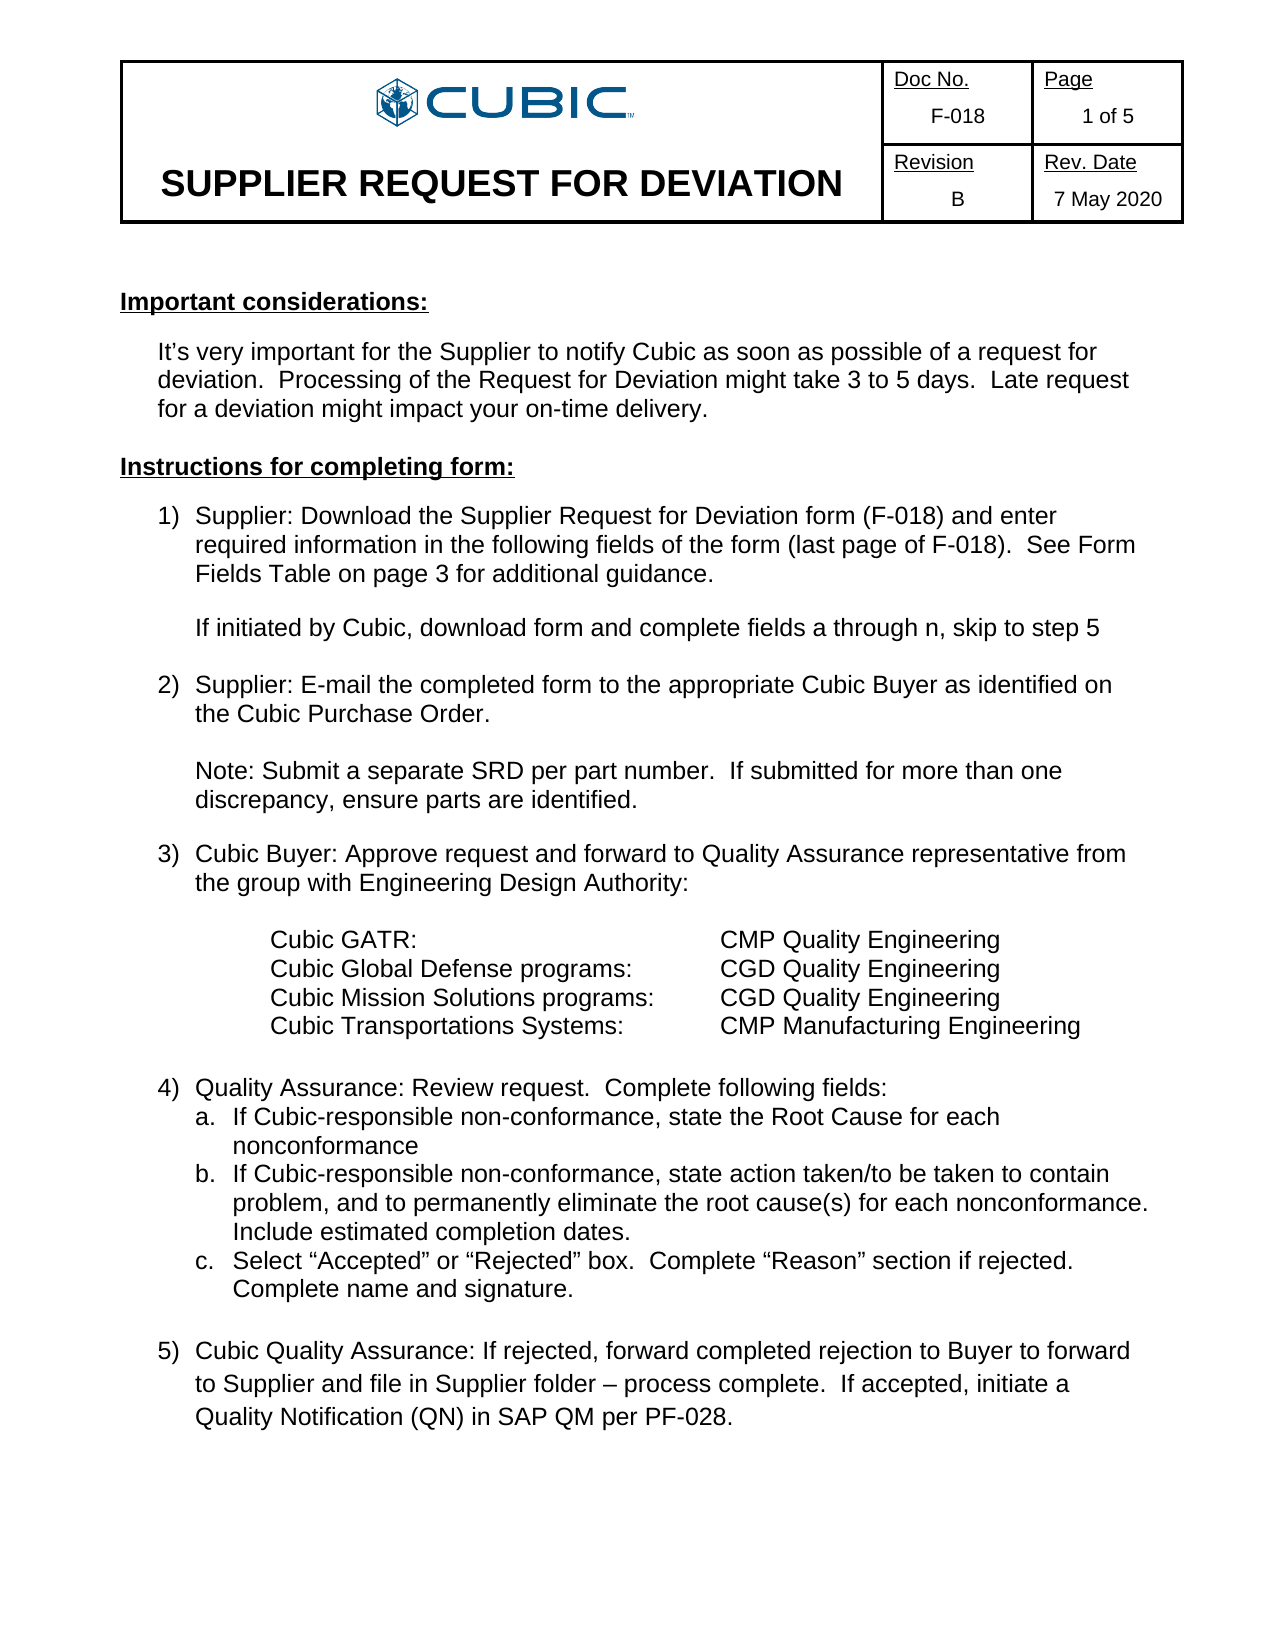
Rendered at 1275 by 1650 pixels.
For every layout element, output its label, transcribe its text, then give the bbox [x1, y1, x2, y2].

list Supplier: Download the Supplier Request for Deviation form (F-018) and enter required information in the following fields of the form (last page of F-018). See Form Fields Table on page 3 for additional guidance. [157, 501, 1155, 588]
list Cubic Mission Solutions programs: CGD Quality Engineering [270, 983, 1155, 1011]
list Note: Submit a separate SRD per part number. If submitted for more than one discrepancy, ensure parts are identified. [195, 756, 1155, 814]
list Cubic Buyer: Approve request and forward to Quality Assurance representative from the group with Engineering Design Authority: [157, 839, 1155, 896]
list Cubic Global Defense programs: CGD Quality Engineering [270, 954, 1155, 983]
text Instructions for completing form: [120, 452, 1155, 481]
text It’s very important for the Supplier to notify Cubic as soon as possible of a request for deviation. Processing of the Request for Deviation might take 3 to 5 days. Late request for a deviation might impact your on-time delivery. [157, 337, 1155, 423]
picture [360, 72, 644, 134]
list Cubic Transportations Systems: CMP Manufacturing Engineering [270, 1011, 1155, 1040]
list If Cubic-responsible non-conformance, state the Root Cause for each nonconformance [195, 1102, 1155, 1159]
text Important considerations: [120, 287, 1155, 316]
list Quality Assurance: Review request. Complete following fields: [157, 1073, 1155, 1102]
list Cubic Quality Assurance: If rejected, forward completed rejection to Buyer to forward to Supplier and file in Supplier folder – process complete. If accepted, initiate a Quality Notification (QN) in SAP QM per PF-028. [157, 1336, 1155, 1431]
list Supplier: E-mail the completed form to the appropriate Cubic Buyer as identified on the Cubic Purchase Order. [157, 670, 1155, 728]
text If initiated by Cubic, download form and complete fields a through n, skip to step 5 [195, 613, 1155, 641]
list Select “Accepted” or “Rejected” box. Complete “Reason” section if rejected. Complete name and signature. [195, 1246, 1155, 1303]
list Cubic GATR: CMP Quality Engineering [270, 925, 1155, 954]
list If Cubic-responsible non-conformance, state action taken/to be taken to contain problem, and to permanently eliminate the root cause(s) for each nonconformance. Include estimated completion dates. [195, 1159, 1155, 1246]
